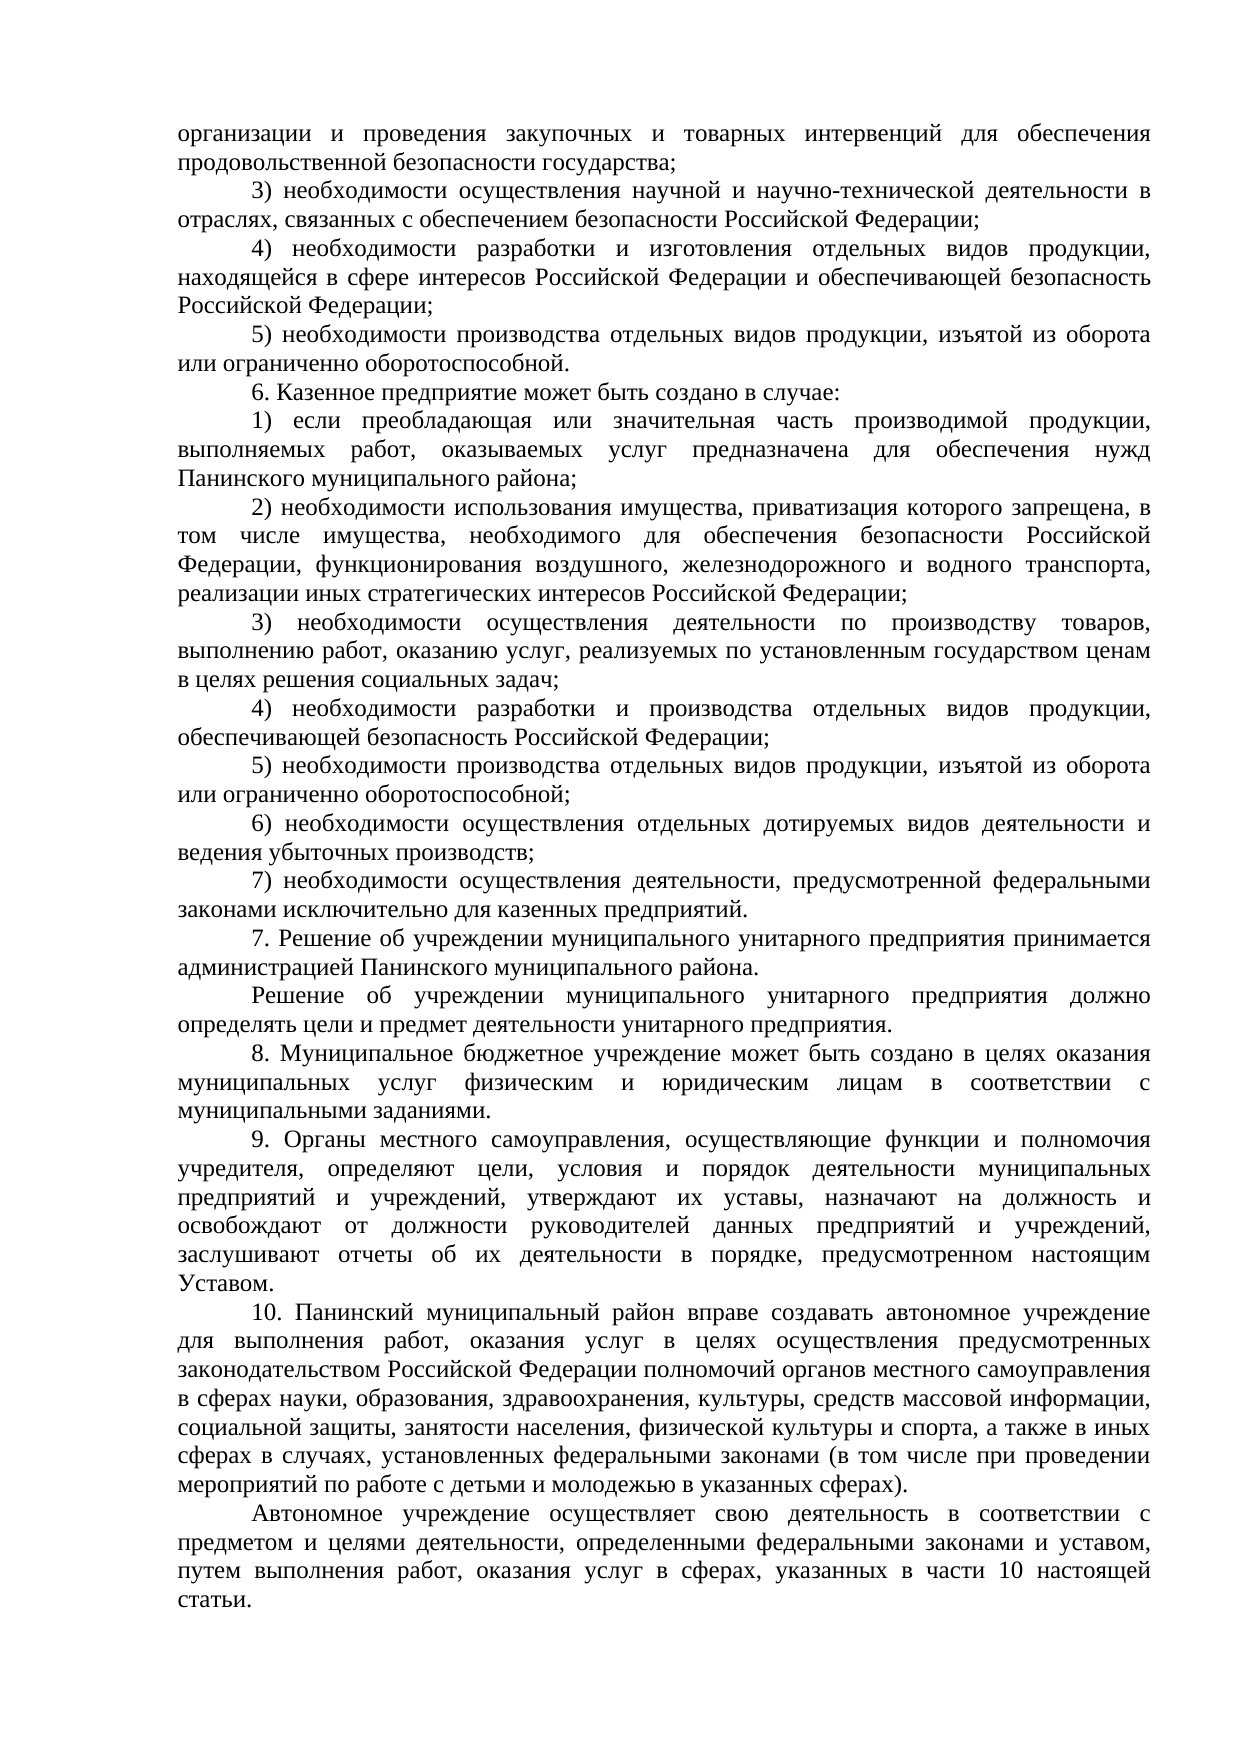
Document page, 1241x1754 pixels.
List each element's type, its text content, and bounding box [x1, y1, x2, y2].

text 3) необходимости осуществления деятельности по производству товаров, выполнению работ, оказанию услуг, реализуемых по установленным государством ценам в целях решения социальных задач; [177, 607, 1152, 693]
text 10. Панинский муниципальный район вправе создавать автономное учреждение для выполнения работ, оказания услуг в целях осуществления предусмотренных законодательством Российской Федерации полномочий органов местного самоуправления в сферах науки, образования, здравоохранения, культуры, средств массовой информации, социальной защиты, занятости населения, физической культуры и спорта, а также в иных сферах в случаях, установленных федеральными законами (в том числе при проведении мероприятий по работе с детьми и молодежью в указанных сферах). [177, 1297, 1152, 1498]
text 6) необходимости осуществления отдельных дотируемых видов деятельности и ведения убыточных производств; [177, 808, 1152, 866]
text 6. Казенное предприятие может быть создано в случае: [177, 377, 1152, 406]
text 2) необходимости использования имущества, приватизация которого запрещена, в том числе имущества, необходимого для обеспечения безопасности Российской Федерации, функционирования воздушного, железнодорожного и водного транспорта, реализации иных стратегических интересов Российской Федерации; [177, 492, 1152, 607]
text 3) необходимости осуществления научной и научно-технической деятельности в отраслях, связанных с обеспечением безопасности Российской Федерации; [177, 176, 1152, 233]
text 4) необходимости разработки и производства отдельных видов продукции, обеспечивающей безопасность Российской Федерации; [177, 693, 1152, 751]
text 1) если преобладающая или значительная часть производимой продукции, выполняемых работ, оказываемых услуг предназначена для обеспечения нужд Панинского муниципального района; [177, 406, 1152, 492]
text 4) необходимости разработки и изготовления отдельных видов продукции, находящейся в сфере интересов Российской Федерации и обеспечивающей безопасность Российской Федерации; [177, 233, 1152, 319]
text 7) необходимости осуществления деятельности, предусмотренной федеральными законами исключительно для казенных предприятий. [177, 866, 1152, 923]
text Решение об учреждении муниципального унитарного предприятия должно определять цели и предмет деятельности унитарного предприятия. [177, 981, 1152, 1038]
text 5) необходимости производства отдельных видов продукции, изъятой из оборота или ограниченно оборотоспособной; [177, 751, 1152, 808]
text 9. Органы местного самоуправления, осуществляющие функции и полномочия учредителя, определяют цели, условия и порядок деятельности муниципальных предприятий и учреждений, утверждают их уставы, назначают на должность и освобождают от должности руководителей данных предприятий и учреждений, заслушивают отчеты об их деятельности в порядке, предусмотренном настоящим Уставом. [177, 1124, 1152, 1297]
text 5) необходимости производства отдельных видов продукции, изъятой из оборота или ограниченно оборотоспособной. [177, 319, 1152, 377]
text Автономное учреждение осуществляет свою деятельность в соответствии с предметом и целями деятельности, определенными федеральными законами и уставом, путем выполнения работ, оказания услуг в сферах, указанных в части 10 настоящей статьи. [177, 1498, 1152, 1613]
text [177, 118, 1152, 176]
text 8. Муниципальное бюджетное учреждение может быть создано в целях оказания муниципальных услуг физическим и юридическим лицам в соответствии с муниципальными заданиями. [177, 1038, 1152, 1124]
text 7. Решение об учреждении муниципального унитарного предприятия принимается администрацией Панинского муниципального района. [177, 923, 1152, 981]
